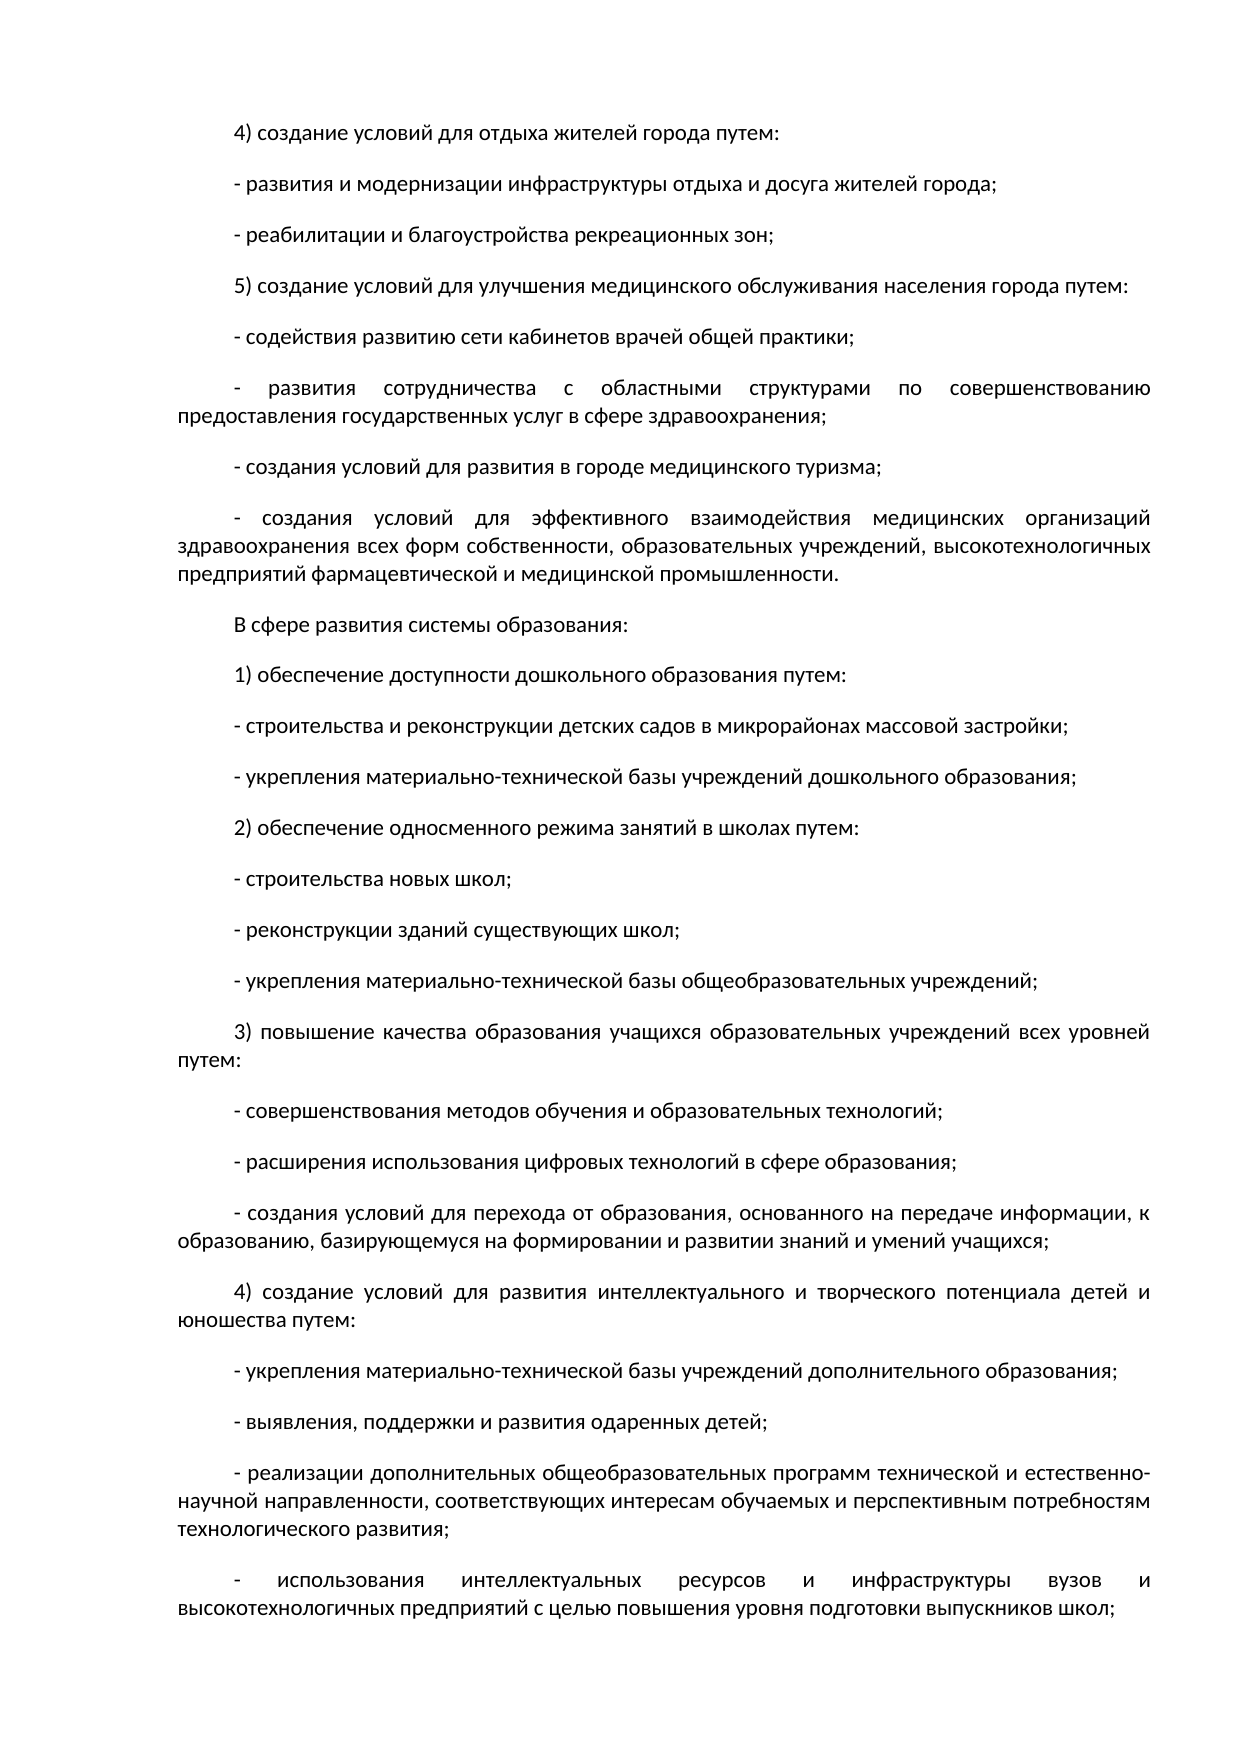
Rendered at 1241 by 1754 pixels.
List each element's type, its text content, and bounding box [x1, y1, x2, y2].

text 3) повышение качества образования учащихся образовательных учреждений всех уровней путем: [177, 1017, 1152, 1073]
text - развития и модернизации инфраструктуры отдыха и досуга жителей города; [177, 169, 1152, 197]
text - использования интеллектуальных ресурсов и инфраструктуры вузов и высокотехнологичных предприятий с целью повышения уровня подготовки выпускников школ; [177, 1565, 1152, 1621]
text - строительства и реконструкции детских садов в микрорайонах массовой застройки; [177, 712, 1152, 739]
text - реабилитации и благоустройства рекреационных зон; [177, 220, 1152, 248]
text - укрепления материально-технической базы учреждений дополнительного образования; [177, 1356, 1152, 1384]
text В сфере развития системы образования: [177, 610, 1152, 638]
text - содействия развитию сети кабинетов врачей общей практики; [177, 322, 1152, 350]
text - расширения использования цифровых технологий в сфере образования; [177, 1147, 1152, 1175]
text - создания условий для развития в городе медицинского туризма; [177, 452, 1152, 480]
text 5) создание условий для улучшения медицинского обслуживания населения города путем: [177, 271, 1152, 299]
text - развития сотрудничества с областными структурами по совершенствованию предоставления государственных услуг в сфере здравоохранения; [177, 373, 1152, 429]
text - реализации дополнительных общеобразовательных программ технической и естественно-научной направленности, соответствующих интересам обучаемых и перспективным потребностям технологического развития; [177, 1458, 1152, 1542]
text - укрепления материально-технической базы учреждений дошкольного образования; [177, 762, 1152, 791]
text 4) создание условий для развития интеллектуального и творческого потенциала детей и юношества путем: [177, 1277, 1152, 1333]
text - создания условий для перехода от образования, основанного на передаче информации, к образованию, базирующемуся на формировании и развитии знаний и умений учащихся; [177, 1198, 1152, 1254]
text - строительства новых школ; [177, 864, 1152, 892]
text 1) обеспечение доступности дошкольного образования путем: [177, 661, 1152, 689]
text - укрепления материально-технической базы общеобразовательных учреждений; [177, 966, 1152, 994]
text - создания условий для эффективного взаимодействия медицинских организаций здравоохранения всех форм собственности, образовательных учреждений, высокотехнологичных предприятий фармацевтической и медицинской промышленности. [177, 503, 1152, 587]
text 4) создание условий для отдыха жителей города путем: [177, 118, 1152, 146]
text - совершенствования методов обучения и образовательных технологий; [177, 1096, 1152, 1124]
text - реконструкции зданий существующих школ; [177, 915, 1152, 943]
text - выявления, поддержки и развития одаренных детей; [177, 1407, 1152, 1435]
text 2) обеспечение односменного режима занятий в школах путем: [177, 813, 1152, 841]
